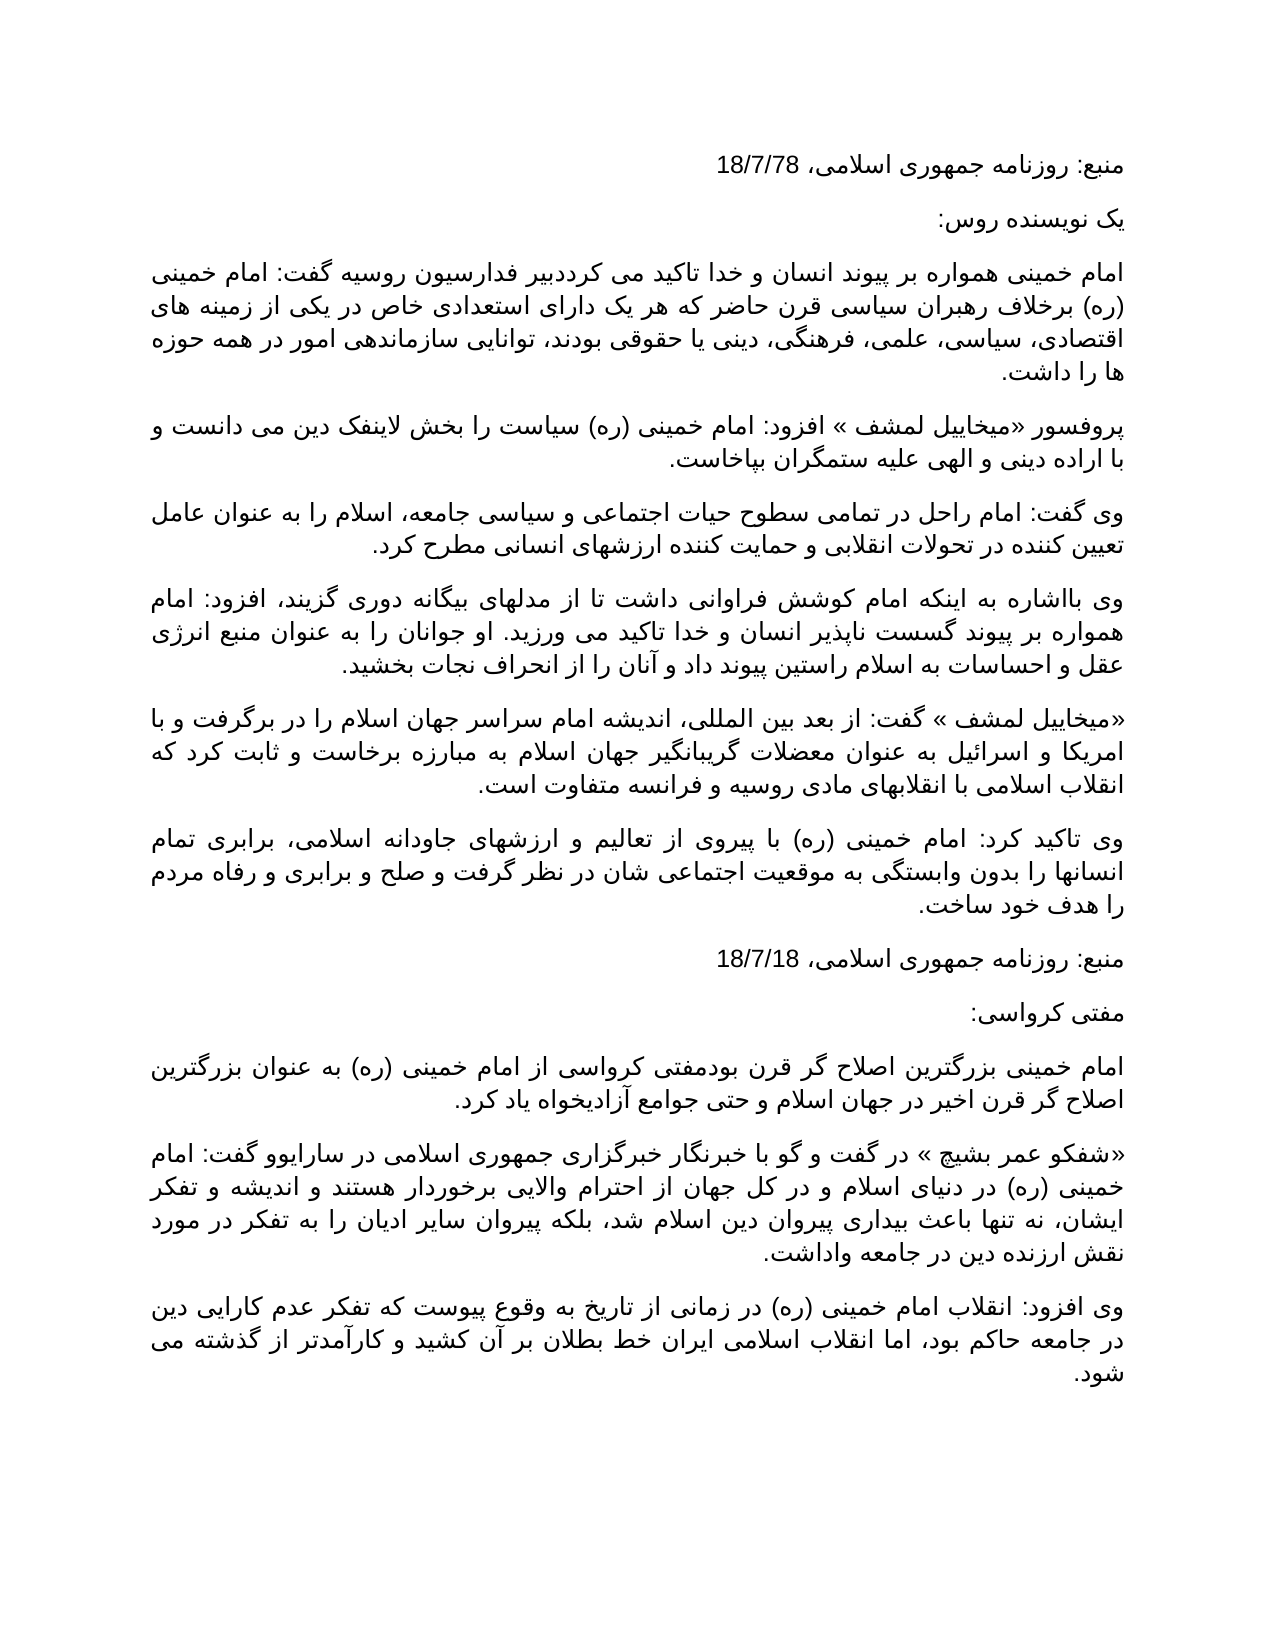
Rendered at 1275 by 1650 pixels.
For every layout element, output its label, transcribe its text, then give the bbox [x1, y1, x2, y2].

text «میخاییل لمشف » گفت: از بعد بین المللی، اندیشه امام سراسر جهان اسلام را در برگرفت و با امریکا و اسرائیل به عنوان معضلات گریبانگیر جهان اسلام به مبارزه برخاست و ثابت کرد که انقلاب اسلامی با انقلابهای مادی روسیه و فرانسه متفاوت است. [150, 704, 1125, 799]
text پروفسور «میخاییل لمشف » افزود: امام خمینی (ره) سیاست را بخش لاینفک دین می دانست و با اراده دینی و الهی علیه ستمگران بپاخاست. [150, 411, 1125, 472]
text وی بااشاره به اینکه امام کوشش فراوانی داشت تا از مدلهای بیگانه دوری گزیند، افزود: امام همواره بر پیوند گسست ناپذیر انسان و خدا تاکید می ورزید. او جوانان را به عنوان منبع انرژی عقل و احساسات به اسلام راستین پیوند داد و آنان را از انحراف نجات بخشید. [150, 584, 1125, 679]
text مفتی کرواسی: [150, 998, 1125, 1027]
text وی تاکید کرد: امام خمینی (ره) با پیروی از تعالیم و ارزشهای جاودانه اسلامی، برابری تمام انسانها را بدون وابستگی به موقعیت اجتماعی شان در نظر گرفت و صلح و برابری و رفاه مردم را هدف خود ساخت. [150, 824, 1125, 919]
text منبع: روزنامه جمهوری اسلامی، 18/7/78 [150, 150, 1125, 179]
text «شفکو عمر بشیچ » در گفت و گو با خبرنگار خبرگزاری جمهوری اسلامی در سارایوو گفت: امام خمینی (ره) در دنیای اسلام و در کل جهان از احترام والایی برخوردار هستند و اندیشه و تفکر ایشان، نه تنها باعث بیداری پیروان دین اسلام شد، بلکه پیروان سایر ادیان را به تفکر در مورد نقش ارزنده دین در جامعه واداشت. [150, 1139, 1125, 1266]
text وی گفت: امام راحل در تمامی سطوح حیات اجتماعی و سیاسی جامعه، اسلام را به عنوان عامل تعیین کننده در تحولات انقلابی و حمایت کننده ارزشهای انسانی مطرح کرد. [150, 497, 1125, 559]
text منبع: روزنامه جمهوری اسلامی، 18/7/18 [150, 944, 1125, 973]
text یک نویسنده روس: [150, 204, 1125, 233]
text امام خمینی بزرگترین اصلاح گر قرن بودمفتی کرواسی از امام خمینی (ره) به عنوان بزرگترین اصلاح گر قرن اخیر در جهان اسلام و حتی جوامع آزادیخواه یاد کرد. [150, 1052, 1125, 1113]
text وی افزود: انقلاب امام خمینی (ره) در زمانی از تاریخ به وقوع پیوست که تفکر عدم کارایی دین در جامعه حاکم بود، اما انقلاب اسلامی ایران خط بطلان بر آن کشید و کارآمدتر از گذشته می شود. [150, 1292, 1125, 1386]
text امام خمینی همواره بر پیوند انسان و خدا تاکید می کرددبیر فدارسیون روسیه گفت: امام خمینی (ره) برخلاف رهبران سیاسی قرن حاضر که هر یک دارای استعدادی خاص در یکی از زمینه های اقتصادی، سیاسی، علمی، فرهنگی، دینی یا حقوقی بودند، توانایی سازماندهی امور در همه حوزه ها را داشت. [150, 258, 1125, 386]
